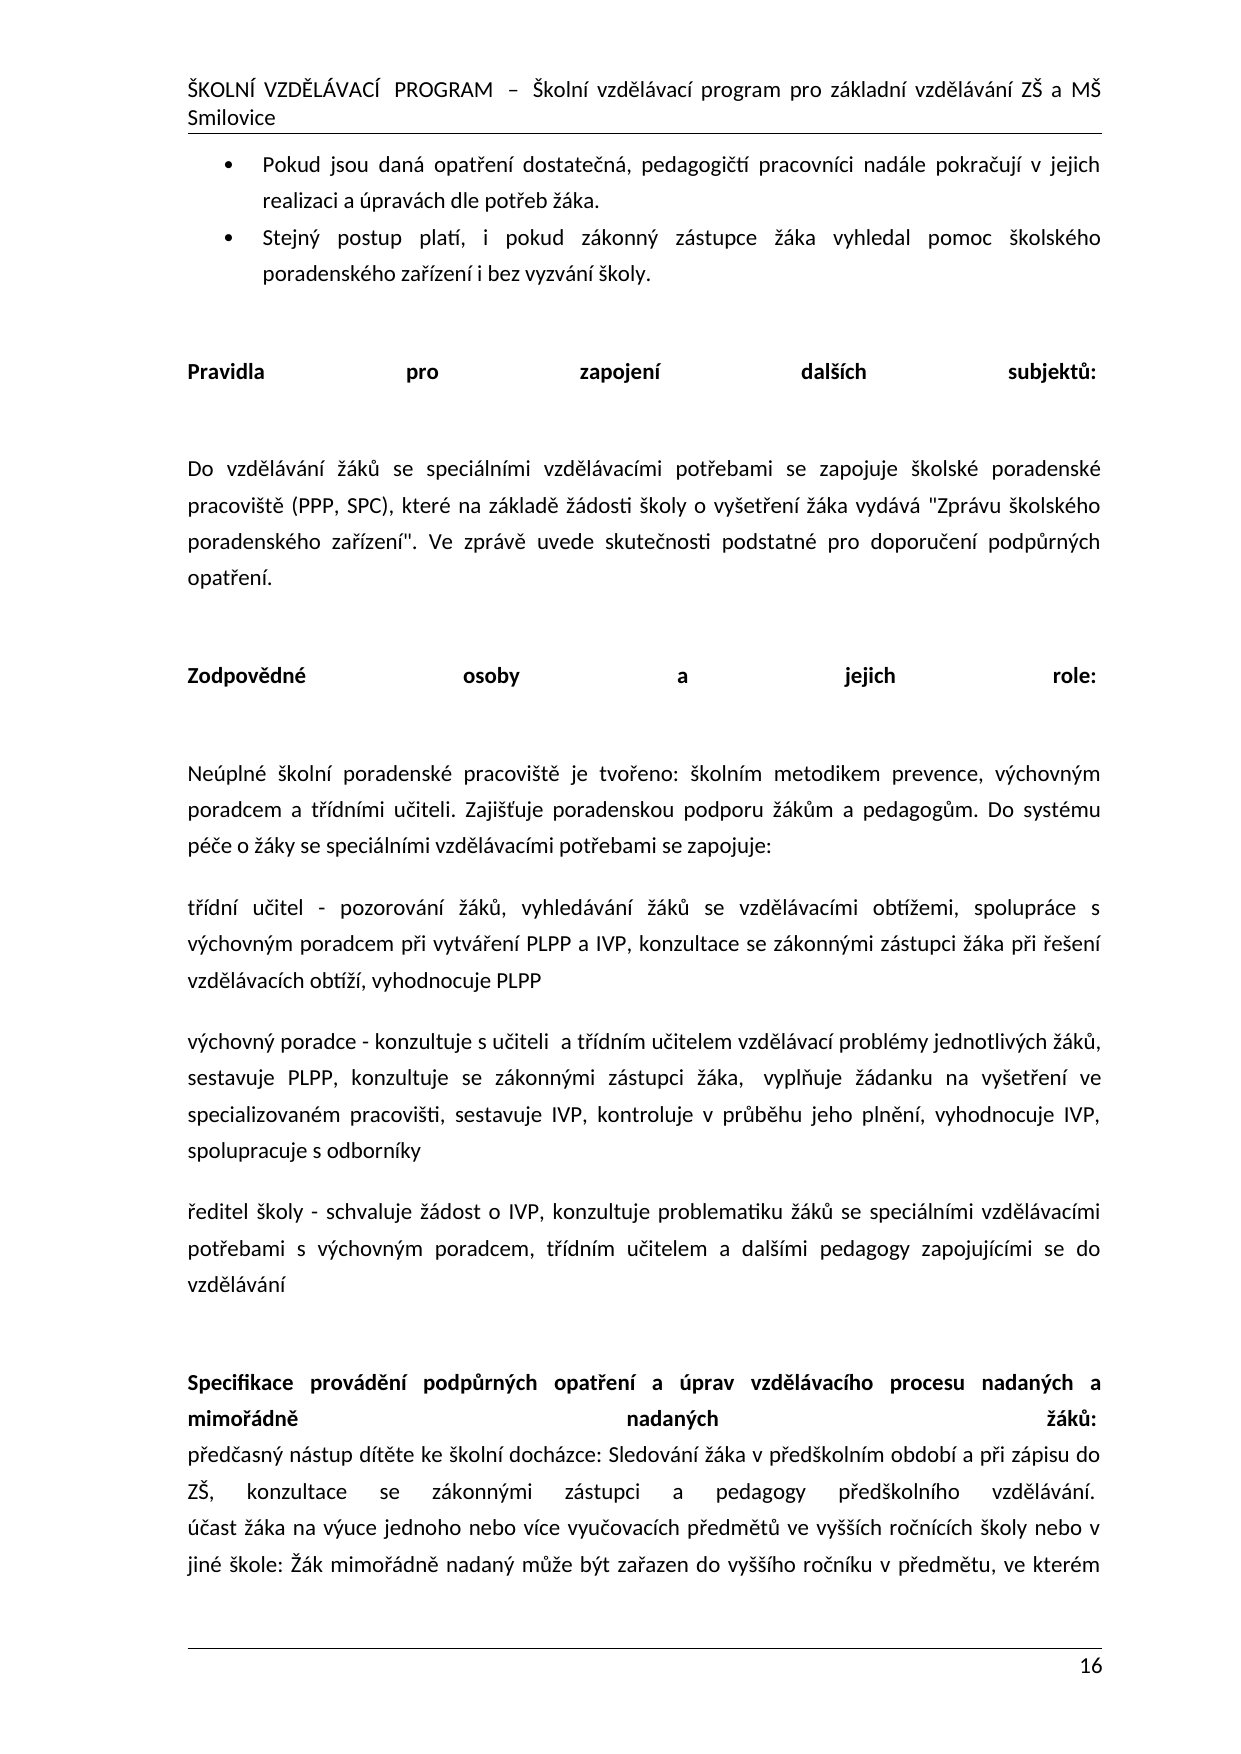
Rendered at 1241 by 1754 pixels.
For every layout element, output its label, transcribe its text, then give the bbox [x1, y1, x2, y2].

text výchovný poradce - konzultuje s učiteli a třídním učitelem vzdělávací problémy jednotlivých žáků, sestavuje PLPP, konzultuje se zákonnými zástupci žáka, vyplňuje žádanku na vyšetření ve specializovaném pracovišti, sestavuje IVP, kontroluje v průběhu jeho plnění, vyhodnocuje IVP, spolupracuje s odborníky [187, 1027, 1102, 1164]
list Stejný postup platí, i pokud zákonný zástupce žáka vyhledal pomoc školského poradenského zařízení i bez vyzvání školy. [225, 223, 1102, 287]
text Neúplné školní poradenské pracoviště je tvořeno: školním metodikem prevence, výchovným poradcem a třídními učiteli. Zajišťuje poradenskou podporu žákům a pedagogům. Do systému péče o žáky se speciálními vzdělávacími potřebami se zapojuje: [187, 759, 1102, 860]
text Zodpovědné osoby a jejich role: [187, 625, 1102, 726]
text třídní učitel - pozorování žáků, vyhledávání žáků se vzdělávacími obtížemi, spolupráce s výchovným poradcem při vytváření PLPP a IVP, konzultace se zákonnými zástupci žáka při řešení vzdělávacích obtíží, vyhodnocuje PLPP [187, 893, 1102, 994]
list Pokud jsou daná opatření dostatečná, pedagogičtí pracovníci nadále pokračují v jejich realizaci a úpravách dle potřeb žáka. [225, 150, 1102, 214]
text ředitel školy - schvaluje žádost o IVP, konzultuje problematiku žáků se speciálními vzdělávacími potřebami s výchovným poradcem, třídním učitelem a dalšími pedagogy zapojujícími se do vzdělávání [187, 1197, 1102, 1298]
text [187, 1332, 1102, 1578]
text Pravidla pro zapojení dalších subjektů: [187, 320, 1102, 421]
text Do vzdělávání žáků se speciálními vzdělávacími potřebami se zapojuje školské poradenské pracoviště (PPP, SPC), které na základě žádosti školy o vyšetření žáka vydává "Zprávu školského poradenského zařízení". Ve zprávě uvede skutečnosti podstatné pro doporučení podpůrných opatření. [187, 454, 1102, 592]
